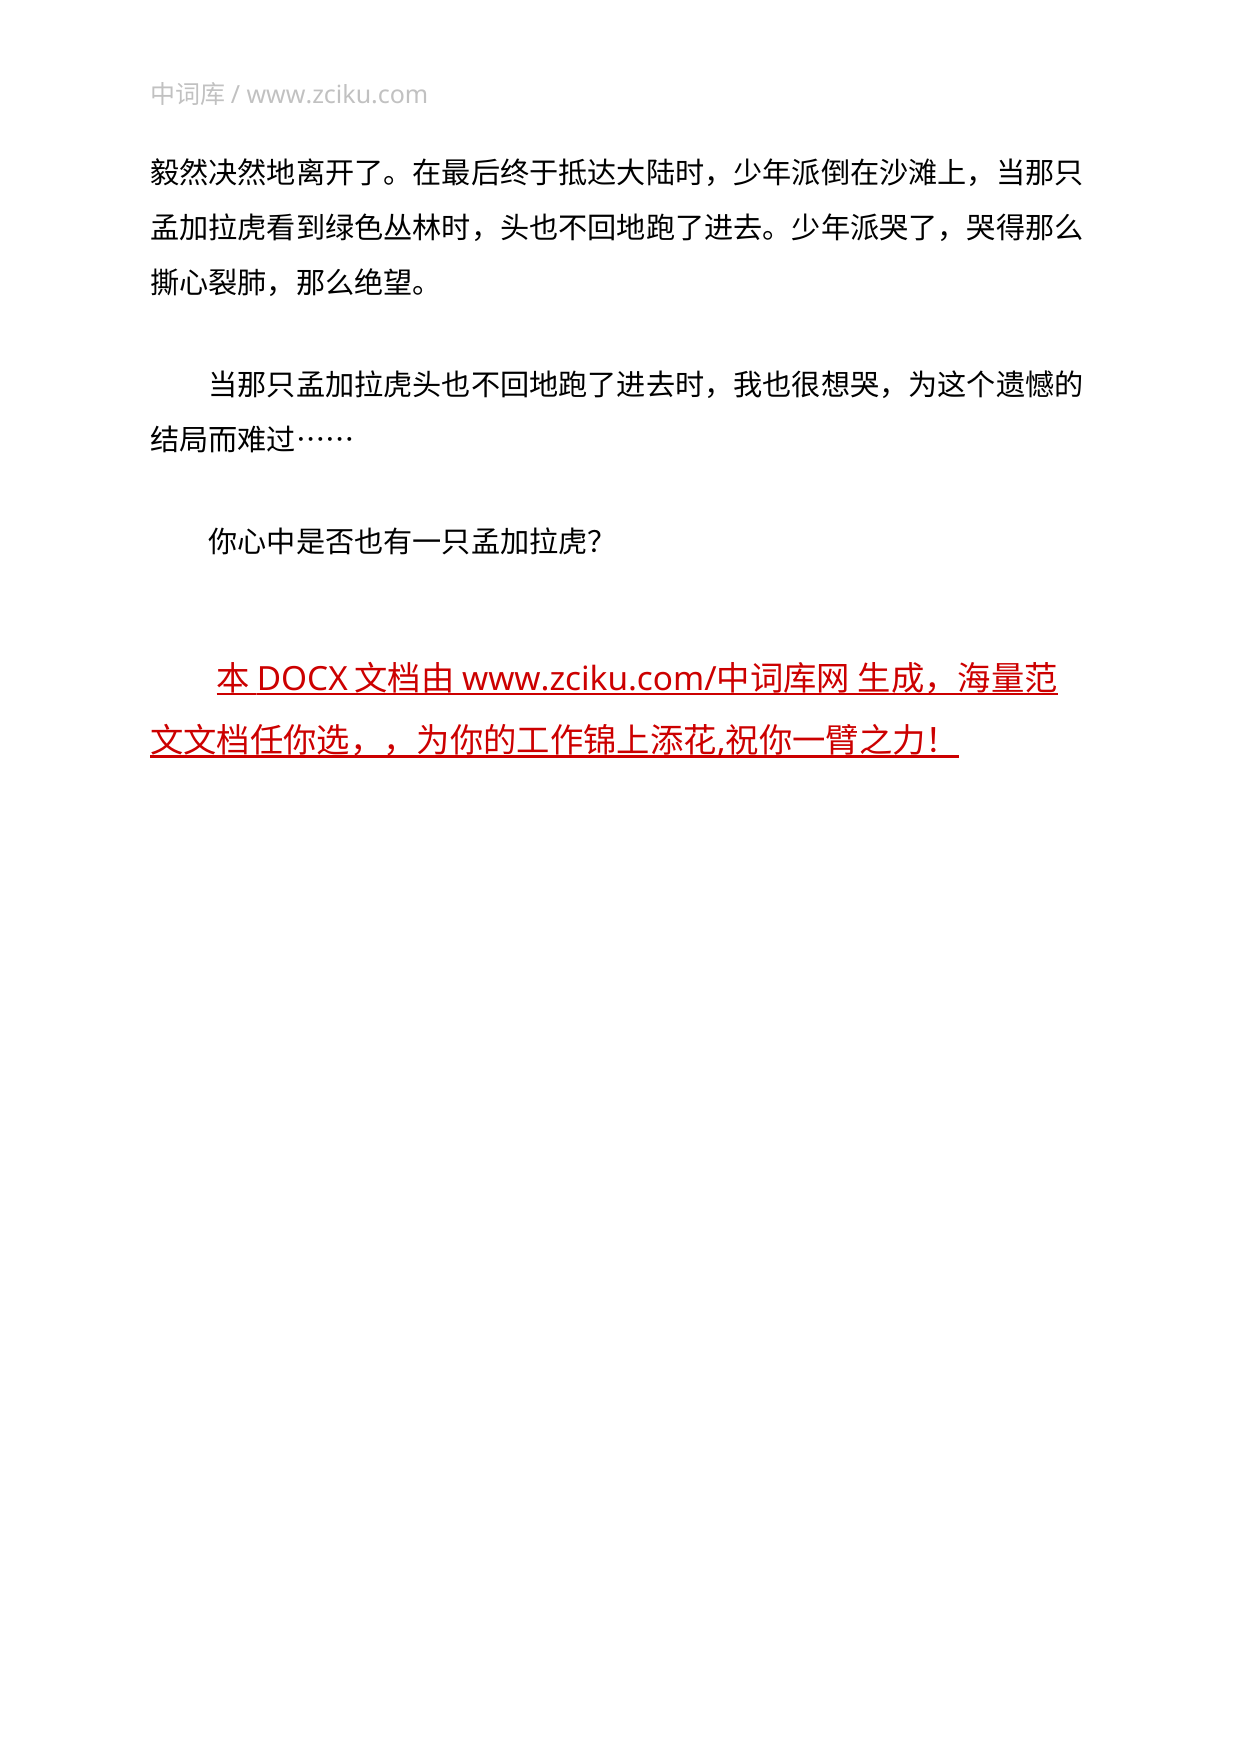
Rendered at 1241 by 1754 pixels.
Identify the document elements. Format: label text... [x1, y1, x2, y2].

text 你心中是否也有一只孟加拉虎？ [150, 518, 1090, 561]
text 当那只孟加拉虎头也不回地跑了进去时，我也很想哭，为这个遗憾的结局而难过…… [150, 362, 1090, 459]
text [150, 150, 1090, 302]
text 本DOCX文档由 www.zciku.com/中词库网 生成，海量范文文档任你选，，为你的工作锦上添花,祝你一臂之力！ [150, 651, 1090, 762]
